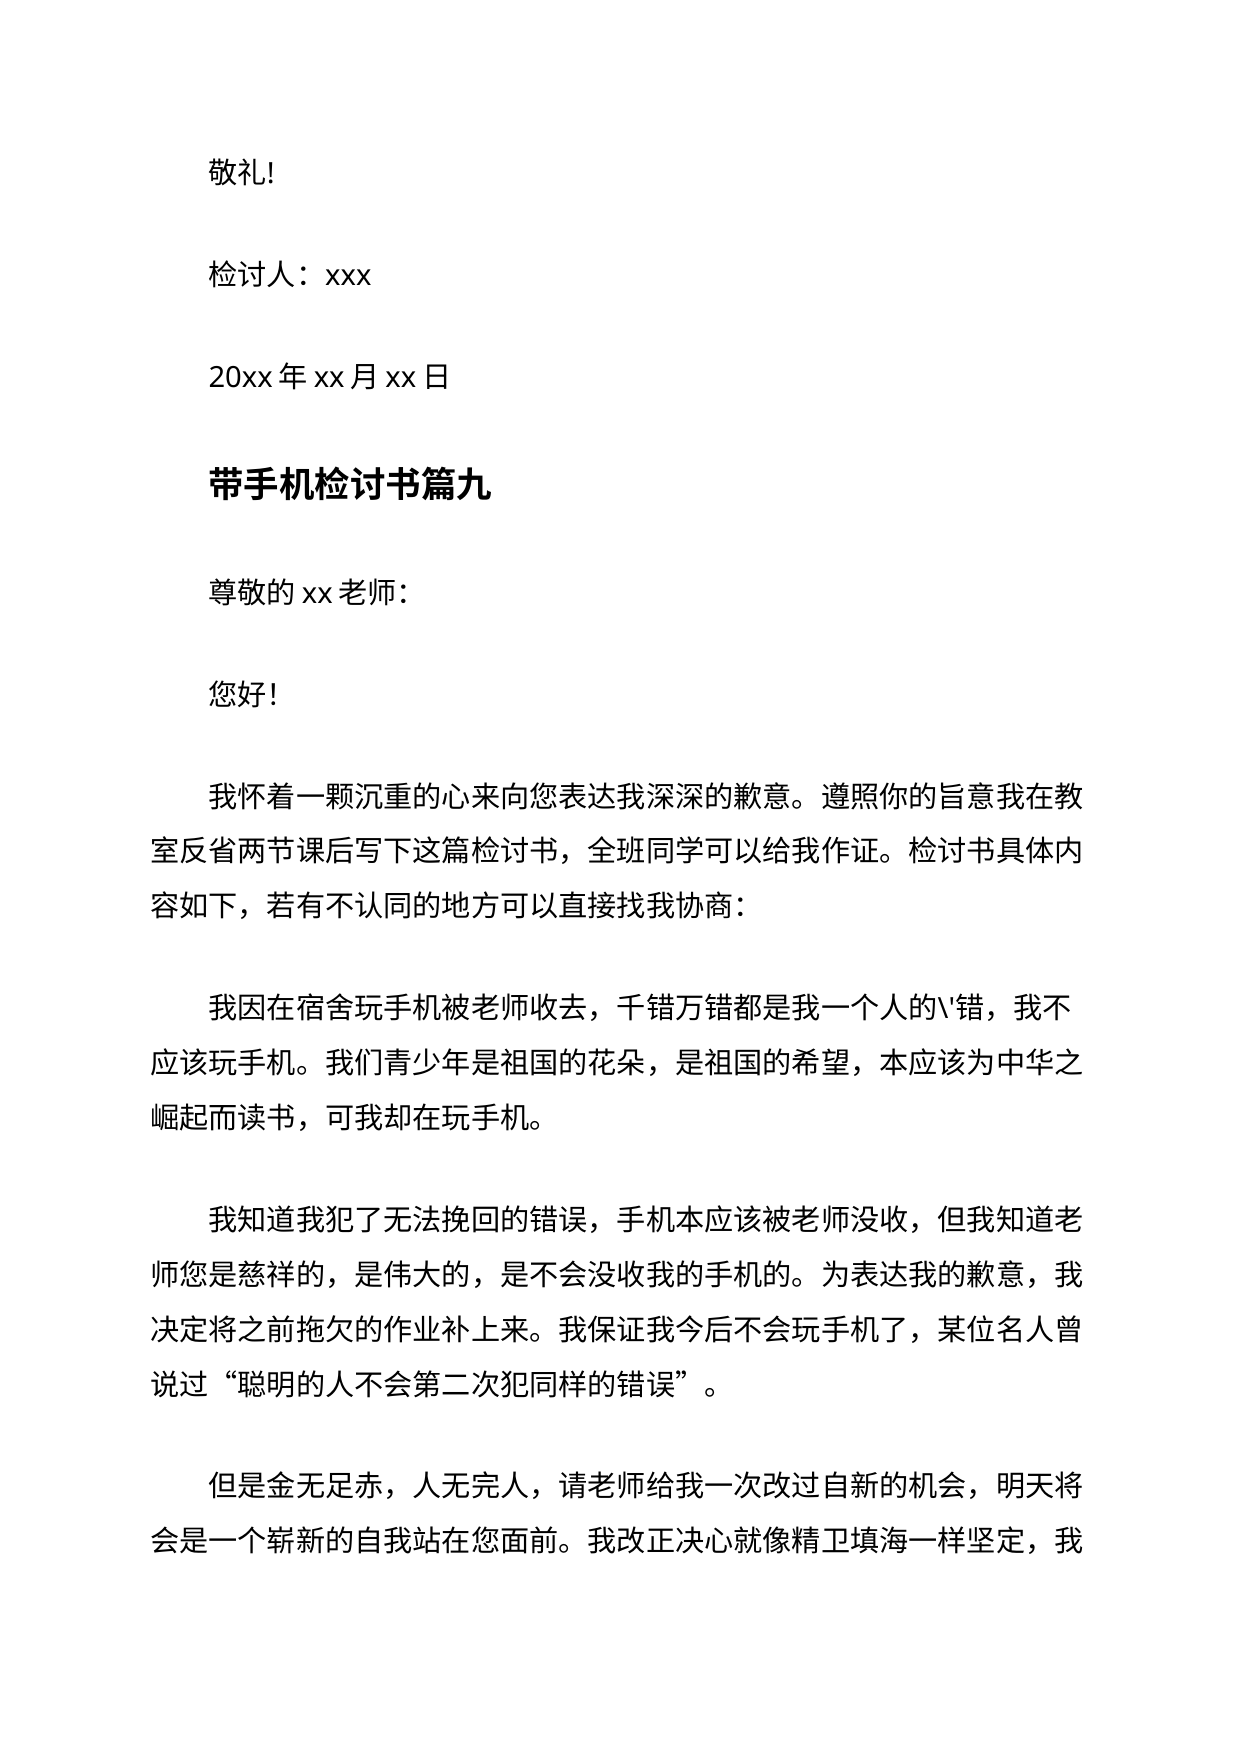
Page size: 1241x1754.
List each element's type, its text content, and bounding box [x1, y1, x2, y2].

text 敬礼! [150, 150, 1090, 192]
text 检讨人：xxx [150, 252, 1090, 294]
text 尊敬的xx老师： [150, 569, 1090, 612]
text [150, 1463, 1090, 1560]
text 20xx年xx月xx日 [150, 354, 1090, 396]
text 我知道我犯了无法挽回的错误，手机本应该被老师没收，但我知道老师您是慈祥的，是伟大的，是不会没收我的手机的。为表达我的歉意，我决定将之前拖欠的作业补上来。我保证我今后不会玩手机了，某位名人曾说过“聪明的人不会第二次犯同样的错误”。 [150, 1196, 1090, 1403]
text 我因在宿舍玩手机被老师收去，千错万错都是我一个人的\'错，我不应该玩手机。我们青少年是祖国的花朵，是祖国的希望，本应该为中华之崛起而读书，可我却在玩手机。 [150, 985, 1090, 1137]
text 带手机检讨书篇九 [150, 456, 1090, 507]
text 您好！ [150, 671, 1090, 714]
text 我怀着一颗沉重的心来向您表达我深深的歉意。遵照你的旨意我在教室反省两节课后写下这篇检讨书，全班同学可以给我作证。检讨书具体内容如下，若有不认同的地方可以直接找我协商： [150, 773, 1090, 925]
